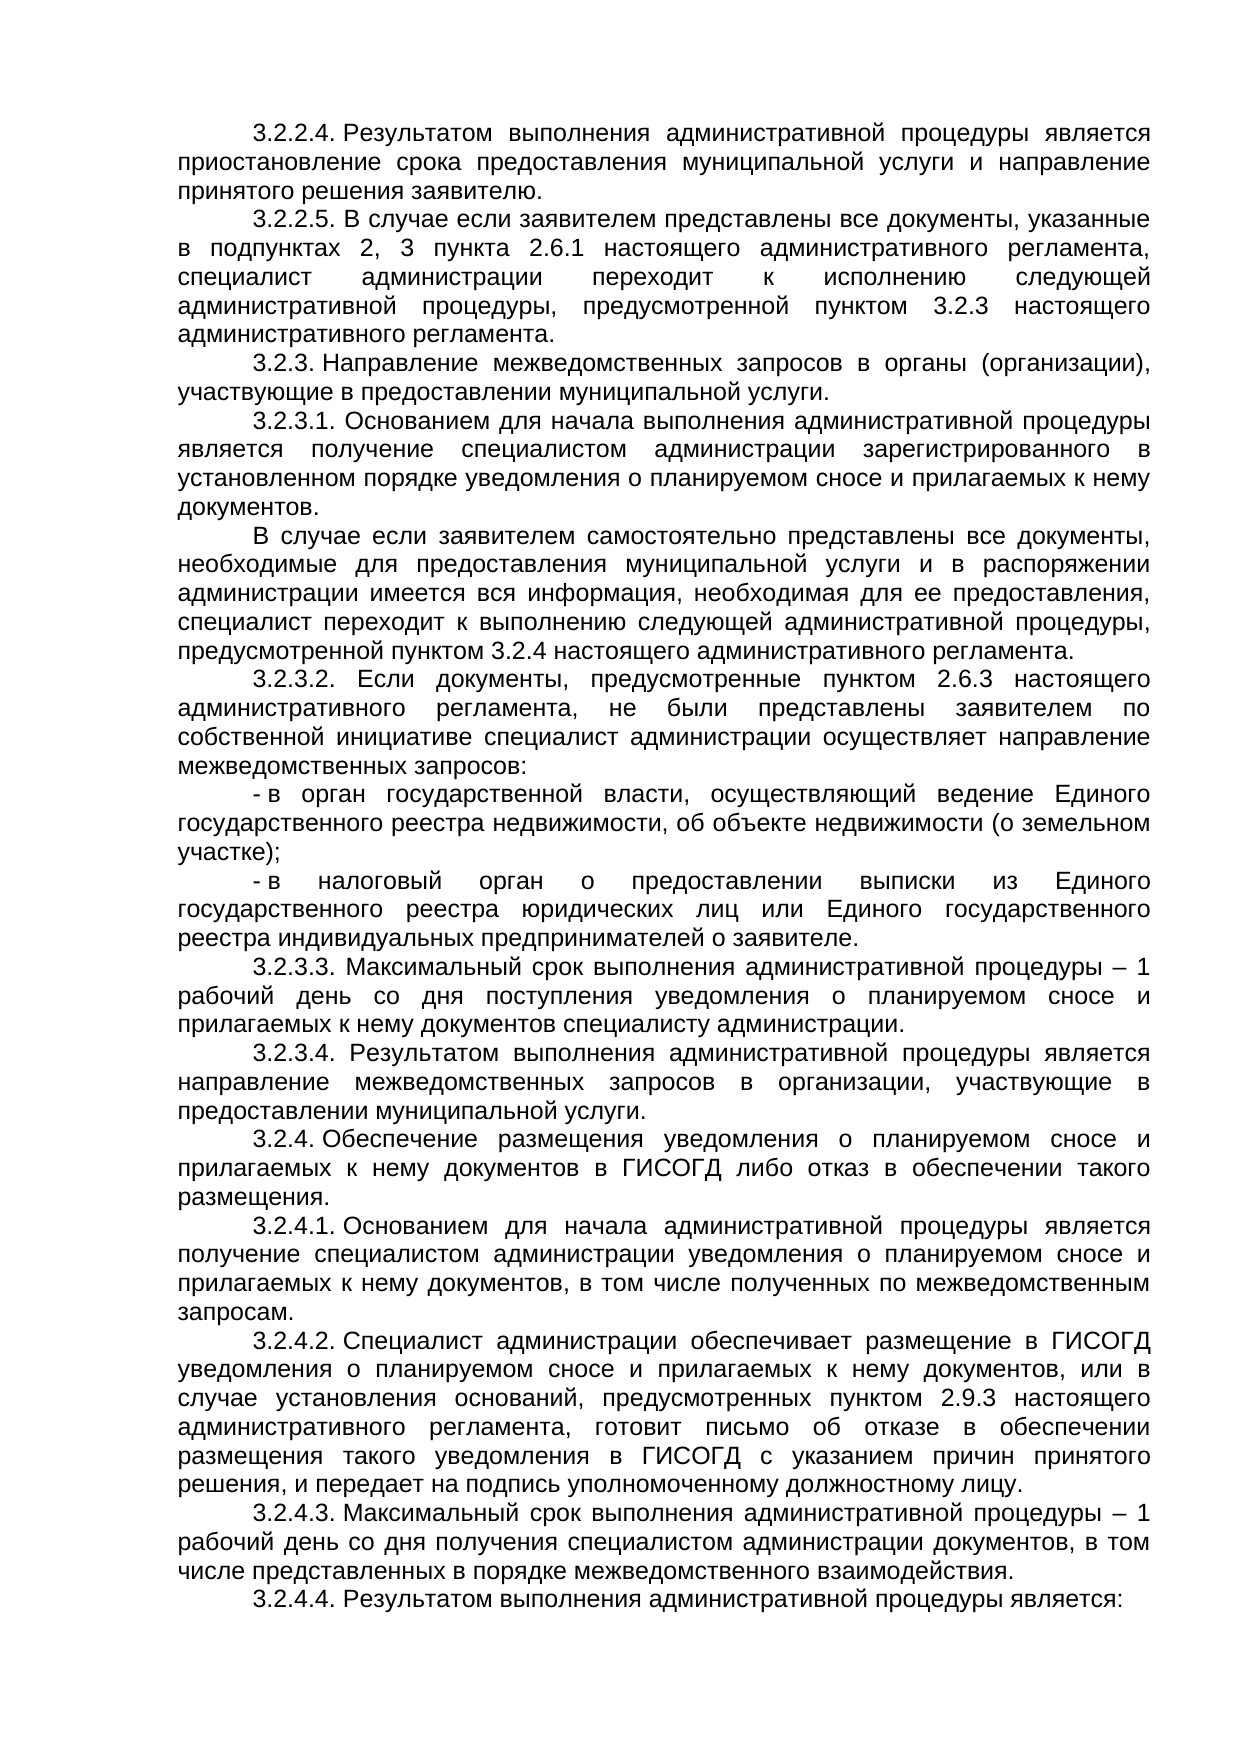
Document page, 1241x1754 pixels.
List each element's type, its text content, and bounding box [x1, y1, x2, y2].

text 3.2.3.4. Результатом выполнения административной процедуры является направление межведомственных запросов в организации, участвующие в предоставлении муниципальной услуги. [177, 1038, 1152, 1124]
text 3.2.3.3. Максимальный срок выполнения административной процедуры – 1 рабочий день со дня поступления уведомления о планируемом сносе и прилагаемых к нему документов специалисту администрации. [177, 952, 1152, 1038]
text 3.2.3.1. Основанием для начала выполнения административной процедуры является получение специалистом администрации зарегистрированного в установленном порядке уведомления о планируемом сносе и прилагаемых к нему документов. [177, 406, 1152, 521]
text 3.2.3.2. Если документы, предусмотренные пунктом 2.6.3 настоящего административного регламента, не были представлены заявителем по собственной инициативе специалист администрации осуществляет направление межведомственных запросов: [177, 664, 1152, 779]
text В случае если заявителем самостоятельно представлены все документы, необходимые для предоставления муниципальной услуги и в распоряжении администрации имеется вся информация, необходимая для ее предоставления, специалист переходит к выполнению следующей административной процедуры, предусмотренной пунктом 3.2.4 настоящего административного регламента. [177, 521, 1152, 664]
text 3.2.4. Обеспечение размещения уведомления о планируемом сносе и прилагаемых к нему документов в ГИСОГД либо отказ в обеспечении такого размещения. [177, 1124, 1152, 1211]
text 3.2.3. Направление межведомственных запросов в органы (организации), участвующие в предоставлении муниципальной услуги. [177, 348, 1152, 406]
text - в орган государственной власти, осуществляющий ведение Единого государственного реестра недвижимости, об объекте недвижимости (о земельном участке); [177, 779, 1152, 866]
text 3.2.2.4. Результатом выполнения административной процедуры является приостановление срока предоставления муниципальной услуги и направление принятого решения заявителю. [177, 118, 1152, 204]
text 3.2.4.1. Основанием для начала административной процедуры является получение специалистом администрации уведомления о планируемом сносе и прилагаемых к нему документов, в том числе полученных по межведомственным запросам. [177, 1211, 1152, 1326]
text 3.2.4.4. Результатом выполнения административной процедуры является: [177, 1584, 1152, 1613]
text 3.2.2.5. В случае если заявителем представлены все документы, указанные в подпунктах 2, 3 пункта 2.6.1 настоящего административного регламента, специалист администрации переходит к исполнению следующей административной процедуры, предусмотренной пунктом 3.2.3 настоящего административного регламента. [177, 204, 1152, 348]
text - в налоговый орган о предоставлении выписки из Единого государственного реестра юридических лиц или Единого государственного реестра индивидуальных предпринимателей о заявителе. [177, 866, 1152, 952]
text 3.2.4.2. Специалист администрации обеспечивает размещение в ГИСОГД уведомления о планируемом сносе и прилагаемых к нему документов, или в случае установления оснований, предусмотренных пунктом 2.9.3 настоящего административного регламента, готовит письмо об отказе в обеспечении размещения такого уведомления в ГИСОГД с указанием причин принятого решения, и передает на подпись уполномоченному должностному лицу. [177, 1326, 1152, 1498]
text 3.2.4.3. Максимальный срок выполнения административной процедуры – 1 рабочий день со дня получения специалистом администрации документов, в том числе представленных в порядке межведомственного взаимодействия. [177, 1498, 1152, 1584]
